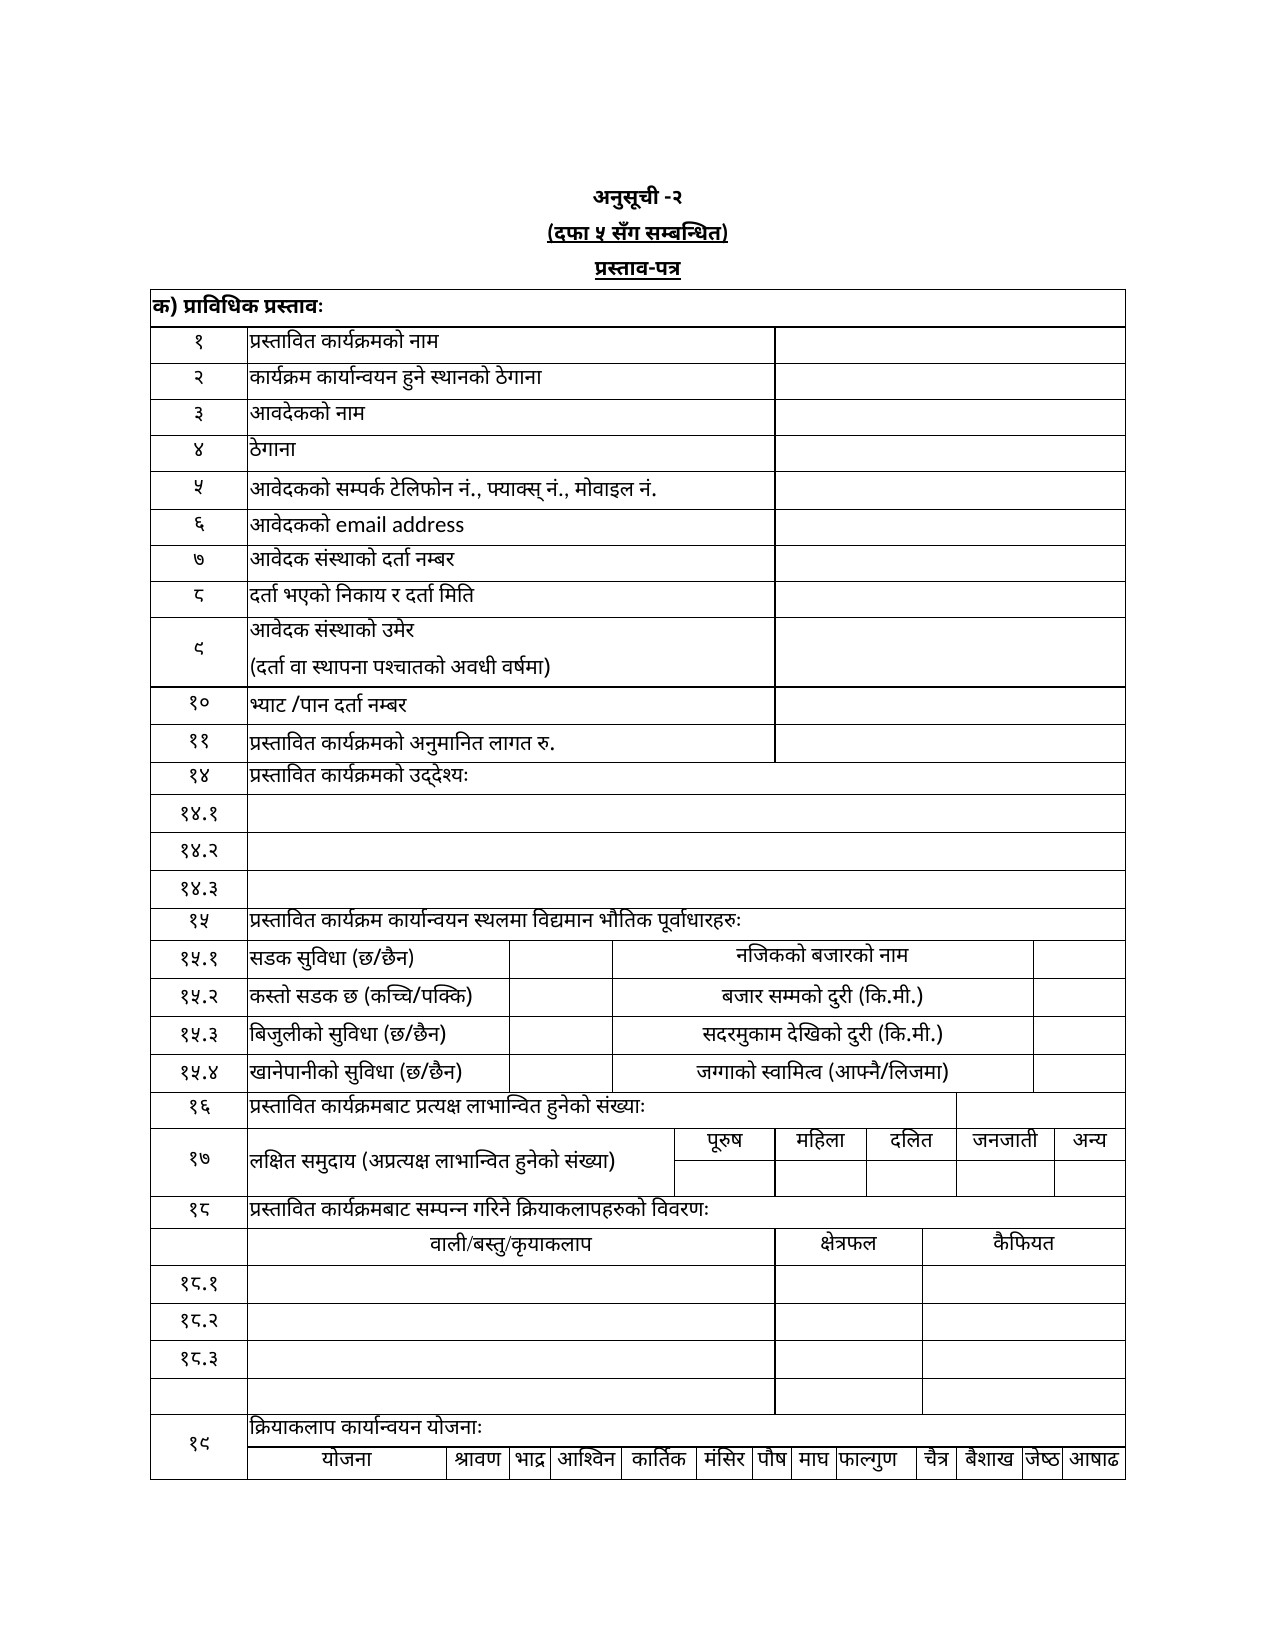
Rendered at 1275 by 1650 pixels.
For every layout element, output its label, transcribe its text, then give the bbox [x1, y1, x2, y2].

table_cell [1034, 941, 1125, 978]
table_cell महिला [776, 1129, 866, 1160]
table_cell १५ [151, 909, 247, 940]
table_cell [1034, 1017, 1125, 1054]
table_cell [510, 1017, 612, 1054]
table_cell चैत्र [917, 1448, 956, 1478]
table_cell योजना [248, 1448, 446, 1478]
table_cell १४.३ [151, 871, 247, 908]
table_cell प्रस्तावित कार्यक्रमको उद्देश्यः [248, 763, 1125, 794]
table_cell १८.३ [151, 1341, 247, 1378]
text (दफा ५ सँग सम्बन्धित) [150, 218, 1125, 248]
table_cell जग्गाको स्वामित्व (आफ्नै/लिजमा) [613, 1055, 1033, 1092]
table_cell [776, 436, 1125, 471]
table_cell ७ [151, 546, 247, 581]
table_cell मंसिर [697, 1448, 752, 1478]
text अनुसूची -२ [150, 182, 1125, 213]
table_cell २ [151, 364, 247, 399]
table_cell आवदेकको नाम [248, 400, 774, 435]
table_cell [151, 1229, 247, 1264]
table_cell ३ [151, 400, 247, 435]
table_cell ठेगाना [248, 436, 774, 471]
table_cell [776, 618, 1125, 686]
table_cell आवेदकको email address [248, 510, 774, 545]
table_cell १४.२ [151, 833, 247, 870]
table_cell [923, 1304, 1125, 1340]
table_cell [776, 472, 1125, 509]
table_cell सदरमुकाम देखिको दुरी (कि.मी.) [613, 1017, 1033, 1054]
table_cell [923, 1379, 1125, 1414]
table_cell [151, 1379, 247, 1414]
table_cell बजार सम्मको दुरी (कि.मी.) [613, 979, 1033, 1016]
table_cell आवेदकको सम्पर्क टेलिफोन नं., फ्याक्स् नं., मोवाइल नं. [248, 472, 774, 509]
table_cell [510, 941, 612, 978]
table_cell १७ [151, 1129, 247, 1196]
table_cell प्रस्तावित कार्यक्रमबाट सम्पन्न गरिने क्रियाकलापहरुको विवरणः [248, 1197, 1125, 1228]
table_cell [923, 1266, 1125, 1302]
table_cell भ्याट /पान दर्ता नम्बर [248, 688, 774, 724]
table_cell खानेपानीको सुविधा (छ/छैन) [248, 1055, 509, 1092]
table_cell १५.४ [151, 1055, 247, 1092]
table_cell पौष [753, 1448, 791, 1478]
table_cell [675, 1161, 774, 1196]
table_cell ६ [151, 510, 247, 545]
table_cell दलित [867, 1129, 956, 1160]
table_cell [1034, 1055, 1125, 1092]
table_cell कैफियत [923, 1229, 1125, 1264]
table_cell क्रियाकलाप कार्यान्वयन योजनाः [248, 1415, 1125, 1446]
table_cell [776, 1341, 922, 1378]
table_cell १० [151, 688, 247, 724]
table_cell [776, 1304, 922, 1340]
table_cell प्रस्तावित कार्यक्रमको अनुमानित लागत रु. [248, 725, 774, 762]
table_cell भाद्र [510, 1448, 550, 1478]
table_cell [776, 688, 1125, 724]
table_cell आषाढ [1063, 1448, 1125, 1478]
table_cell [776, 1161, 866, 1196]
table_cell [776, 546, 1125, 581]
table_cell १ [151, 328, 247, 362]
table_cell [957, 1093, 1125, 1128]
table_cell [923, 1341, 1125, 1378]
table_cell नजिकको बजारको नाम [613, 941, 1033, 978]
table_cell [248, 871, 1125, 908]
table_cell अन्य [1055, 1129, 1125, 1160]
table_cell प्रस्तावित कार्यक्रमको नाम [248, 328, 774, 362]
table_cell १६ [151, 1093, 247, 1128]
table_cell [248, 1379, 774, 1414]
table_cell ५ [151, 472, 247, 509]
table_cell [510, 979, 612, 1016]
table_cell [867, 1161, 956, 1196]
text प्रस्ताव-पत्र [150, 253, 1125, 284]
table_cell [248, 795, 1125, 832]
table_cell १८.१ [151, 1266, 247, 1302]
table_cell आवेदक संस्थाको उमेर (दर्ता वा स्थापना पश्चातको अवधी वर्षमा) [248, 618, 774, 686]
table_cell [248, 1304, 774, 1340]
table_cell बिजुलीको सुविधा (छ/छैन) [248, 1017, 509, 1054]
table_cell बैशाख [957, 1448, 1022, 1478]
table_cell आश्विन [551, 1448, 621, 1478]
table_cell प्रस्तावित कार्यक्रमबाट प्रत्यक्ष लाभान्वित हुनेको संख्याः [248, 1093, 956, 1128]
table_cell कार्तिक [622, 1448, 696, 1478]
table_cell [776, 328, 1125, 362]
table_cell [776, 1266, 922, 1302]
table_cell [776, 725, 1125, 762]
table_cell श्रावण [447, 1448, 509, 1478]
table_cell वाली/बस्तु/कृयाकलाप [248, 1229, 774, 1264]
table_cell कस्तो सडक छ (कच्चि/पक्कि) [248, 979, 509, 1016]
table_cell [1034, 979, 1125, 1016]
table_cell १४ [151, 763, 247, 794]
table_cell १८.२ [151, 1304, 247, 1340]
table_cell [248, 1266, 774, 1302]
table_cell क्षेत्रफल [776, 1229, 922, 1264]
table_cell १५.३ [151, 1017, 247, 1054]
table_header क) प्राविधिक प्रस्तावः [151, 290, 1125, 326]
table_cell [776, 1379, 922, 1414]
table_cell जनजाती [957, 1129, 1054, 1160]
table_cell आवेदक संस्थाको दर्ता नम्बर [248, 546, 774, 581]
table_cell [1055, 1161, 1125, 1196]
table_cell [510, 1055, 612, 1092]
table_cell [776, 400, 1125, 435]
table_cell सडक सुविधा (छ/छैन) [248, 941, 509, 978]
table_cell [776, 582, 1125, 617]
table_cell [248, 833, 1125, 870]
table_cell [776, 510, 1125, 545]
table_cell प्रस्तावित कार्यक्रम कार्यान्वयन स्थलमा विद्यमान भौतिक पूर्वाधारहरुः [248, 909, 1125, 940]
table_cell १५.१ [151, 941, 247, 978]
table_cell [957, 1161, 1054, 1196]
table_cell कार्यक्रम कार्यान्वयन हुने स्थानको ठेगाना [248, 364, 774, 399]
table_cell १८ [151, 1197, 247, 1228]
table_cell ११ [151, 725, 247, 762]
table_cell लक्षित समुदाय (अप्रत्यक्ष लाभान्वित हुनेको संख्या) [248, 1129, 674, 1196]
table_cell ४ [151, 436, 247, 471]
table_cell ९ [151, 618, 247, 686]
table_cell १९ [151, 1415, 247, 1478]
table_cell ८ [151, 582, 247, 617]
table_cell जेष्ठ [1023, 1448, 1062, 1478]
table_cell दर्ता भएको निकाय र दर्ता मिति [248, 582, 774, 617]
table_cell [248, 1341, 774, 1378]
table_cell १४.१ [151, 795, 247, 832]
table_cell [776, 364, 1125, 399]
table_cell फाल्गुण [837, 1448, 916, 1478]
table_cell माघ [792, 1448, 836, 1478]
table_cell १५.२ [151, 979, 247, 1016]
table_cell पूरुष [675, 1129, 774, 1160]
